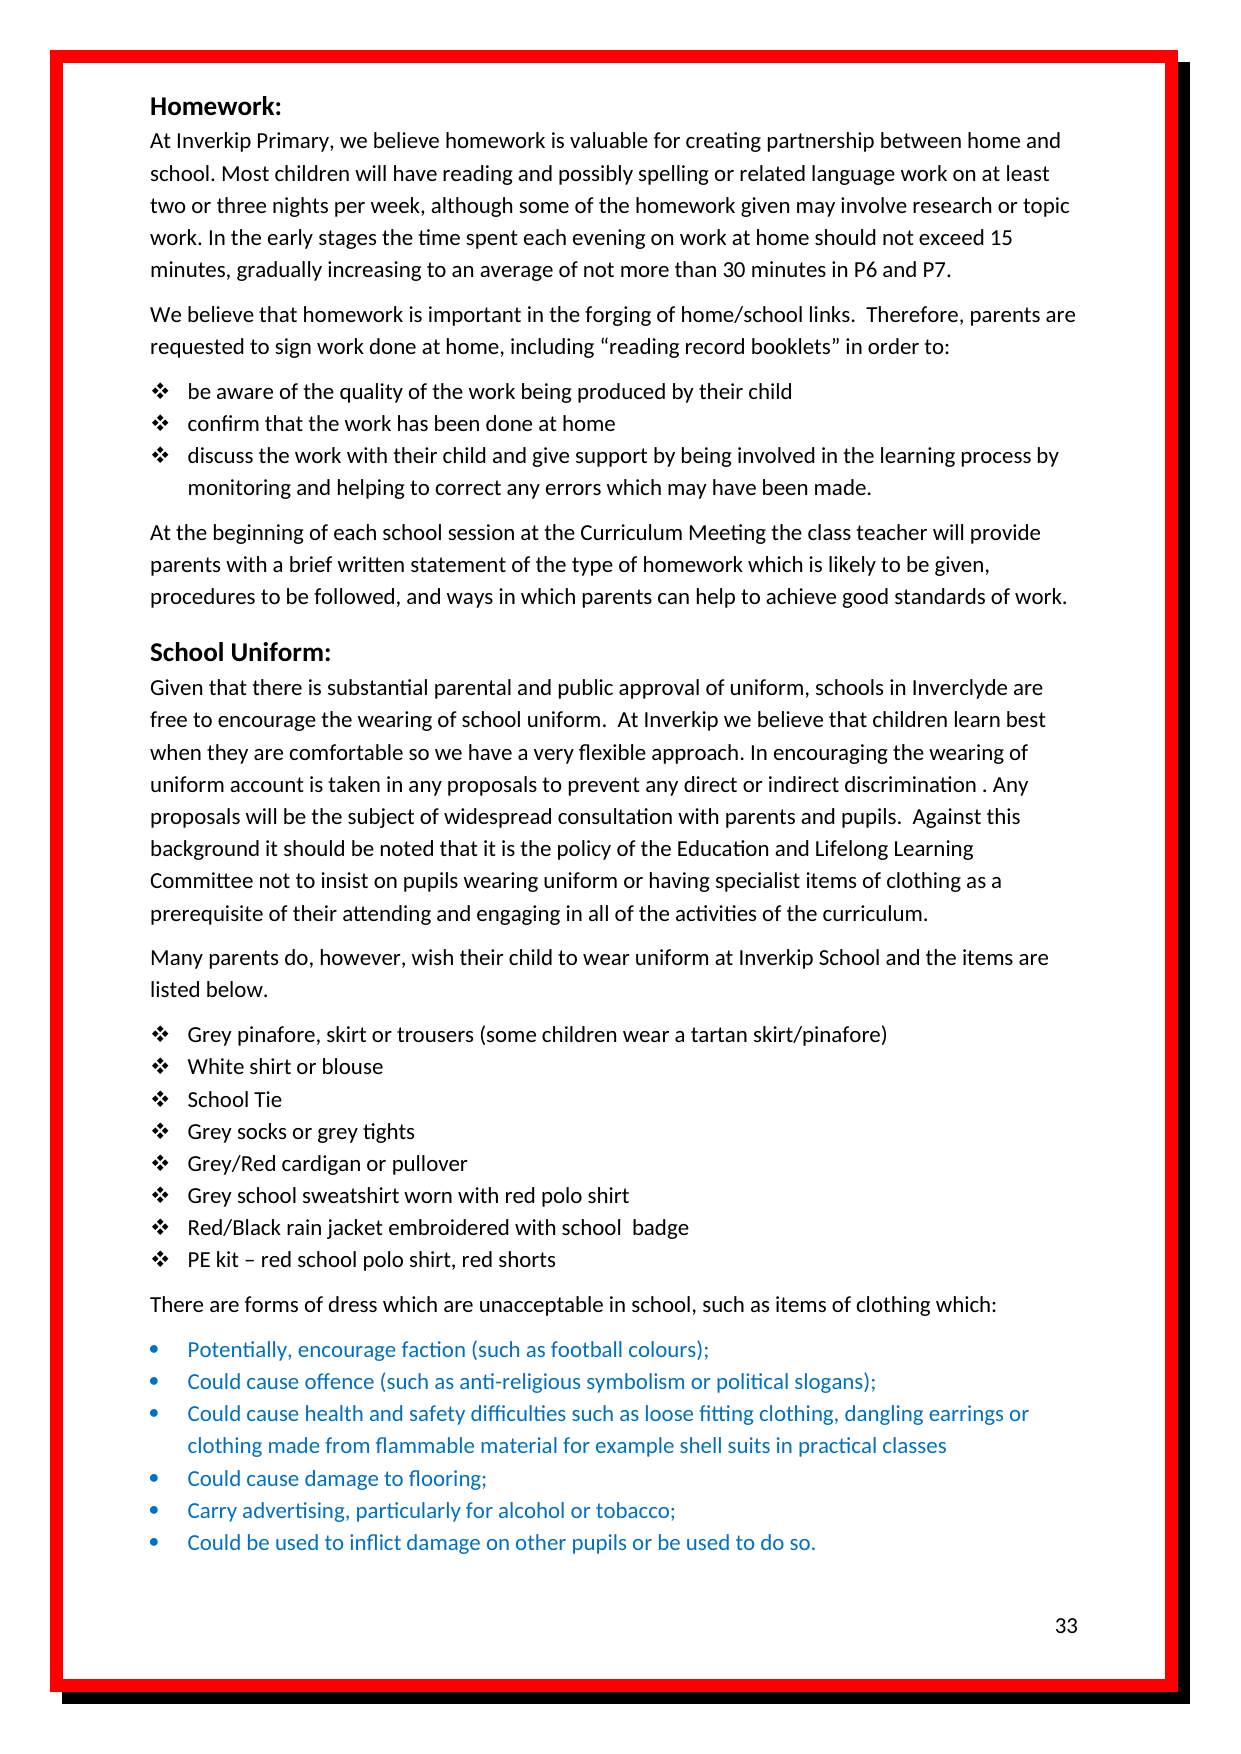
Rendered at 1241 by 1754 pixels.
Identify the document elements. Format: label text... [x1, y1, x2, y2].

list discuss the work with their child and give support by being involved in the learning process by monitoring and helping to correct any errors which may have been made. [150, 441, 1078, 501]
list School Tie [150, 1085, 1078, 1113]
list Could cause health and safety difficulties such as loose fitting clothing, dangling earrings or clothing made from flammable material for example shell suits in practical classes [150, 1399, 1078, 1459]
text There are forms of dress which are unacceptable in school, such as items of clothing which: [150, 1290, 1078, 1318]
list Could cause damage to flooring; [150, 1464, 1078, 1492]
list Could cause offence (such as anti-religious symbolism or political slogans); [150, 1367, 1078, 1395]
list Red/Black rain jacket embroidered with school badge [150, 1213, 1078, 1241]
list Grey/Red cardigan or pullover [150, 1149, 1078, 1177]
text At Inverkip Primary, we believe homework is valuable for creating partnership between home and school. Most children will have reading and possibly spelling or related language work on at least two or three nights per week, although some of the homework given may involve research or topic work. In the early stages the time spent each evening on work at home should not exceed 15 minutes, gradually increasing to an average of not more than 30 minutes in P6 and P7. [150, 127, 1078, 283]
list Grey pinafore, skirt or trousers (some children wear a tartan skirt/pinafore) [150, 1020, 1078, 1048]
list PE kit – red school polo shirt, red shorts [150, 1246, 1078, 1274]
subtitle Homework: [150, 89, 1078, 122]
list Potentially, encourage faction (such as football colours); [150, 1335, 1078, 1363]
list Carry advertising, particularly for alcohol or tobacco; [150, 1496, 1078, 1524]
list Grey school sweatshirt worn with red polo shirt [150, 1181, 1078, 1209]
list Grey socks or grey tights [150, 1117, 1078, 1145]
list be aware of the quality of the work being produced by their child [150, 377, 1078, 405]
list White shirt or blouse [150, 1052, 1078, 1081]
subtitle School Uniform: [150, 636, 1078, 668]
list confirm that the work has been done at home [150, 409, 1078, 437]
text Many parents do, however, wish their child to wear uniform at Inverkip School and the items are listed below. [150, 943, 1078, 1004]
text At the beginning of each school session at the Curriculum Meeting the class teacher will provide parents with a brief written statement of the type of homework which is likely to be given, procedures to be followed, and ways in which parents can help to achieve good standards of work. [150, 518, 1078, 611]
text We believe that homework is important in the forging of home/school links. Therefore, parents are requested to sign work done at home, including “reading record booklets” in order to: [150, 300, 1078, 360]
text Given that there is substantial parental and public approval of uniform, schools in Inverclyde are free to encourage the wearing of school uniform. At Inverkip we believe that children learn best when they are comfortable so we have a very flexible approach. In encouraging the wearing of uniform account is taken in any proposals to prevent any direct or indirect discrimination . Any proposals will be the subject of widespread consultation with parents and pupils. Against this background it should be noted that it is the policy of the Education and Lifelong Learning Committee not to insist on pupils wearing uniform or having specialist items of clothing as a prerequisite of their attending and engaging in all of the activities of the curriculum. [150, 673, 1078, 927]
list Could be used to inflict damage on other pupils or be used to do so. [150, 1528, 1078, 1556]
